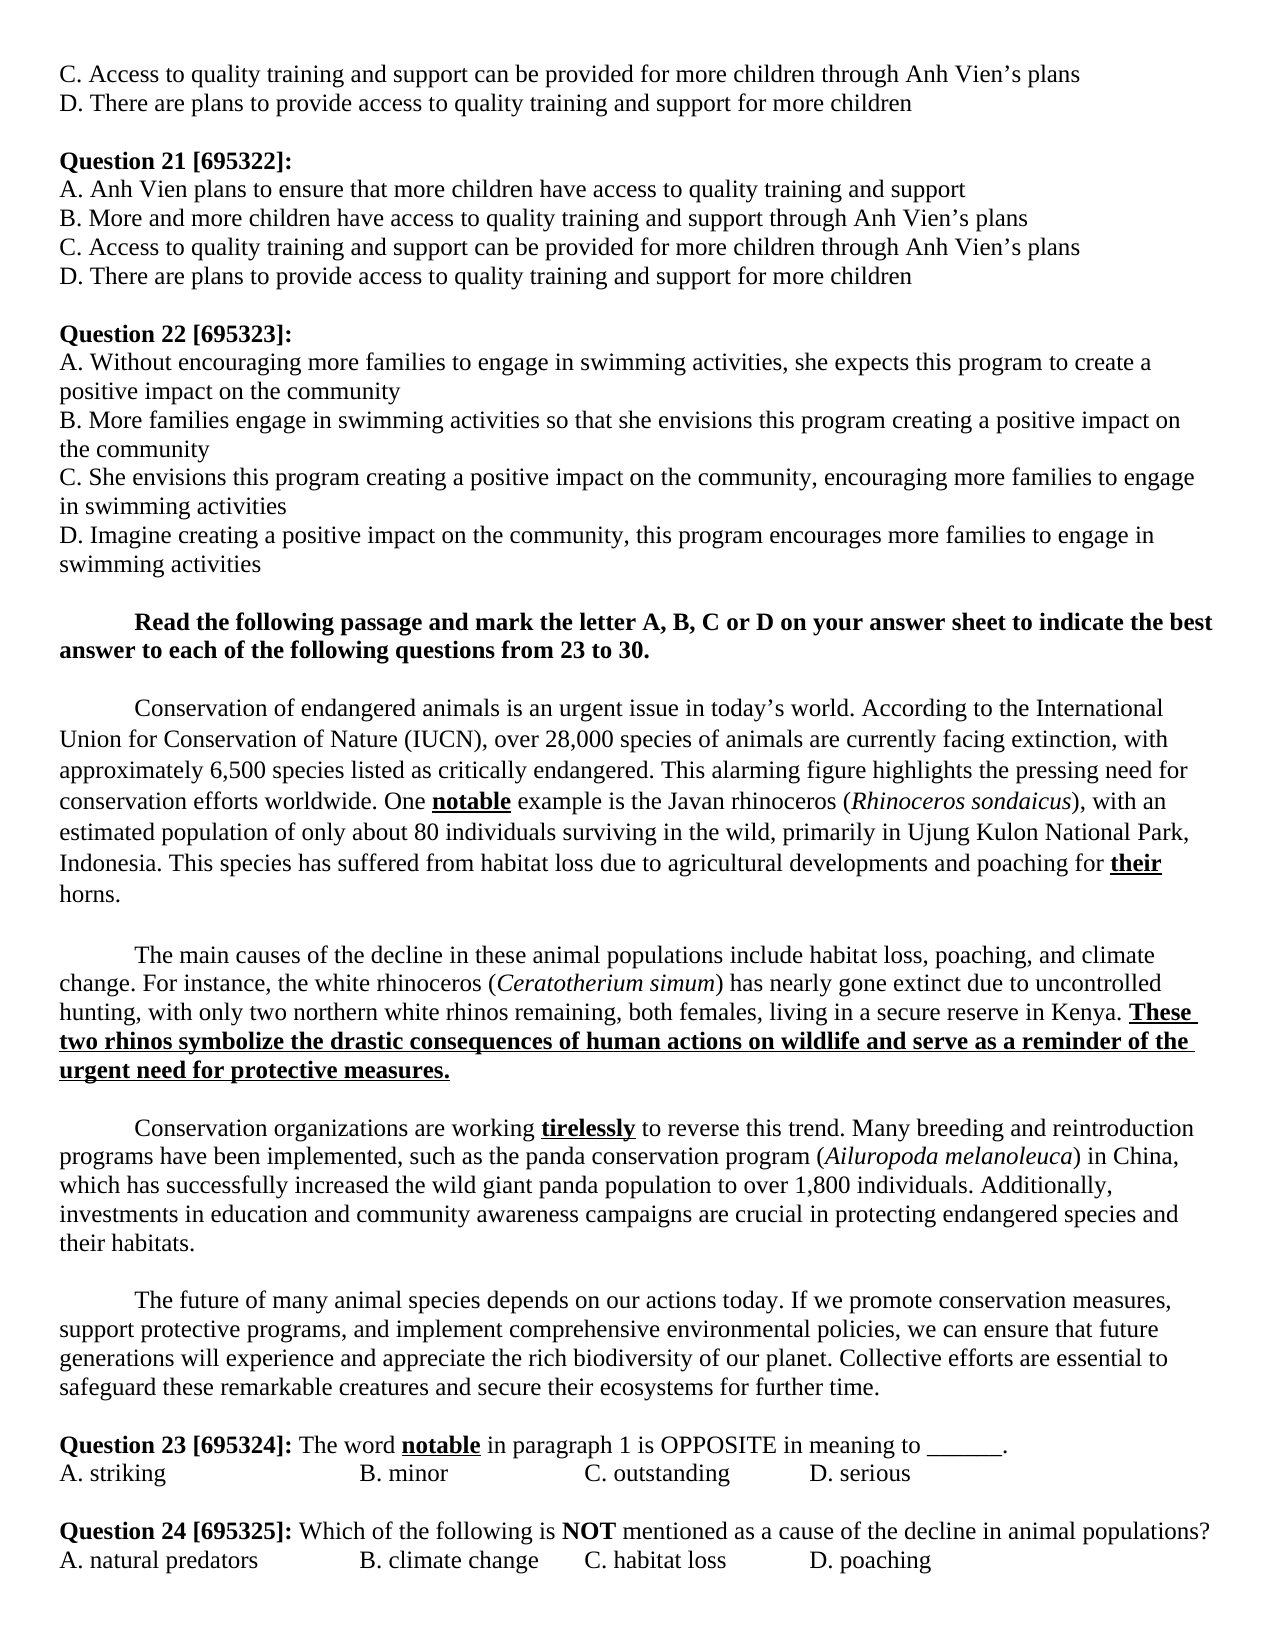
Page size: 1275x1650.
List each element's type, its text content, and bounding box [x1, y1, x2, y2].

text Question 21 [695322]: A. Anh Vien plans to ensure that more children have access to quality training and support B. More and more children have access to quality training and support through Anh Vien’s plans C. Access to quality training and support can be provided for more children through Anh Vien’s plans D. There are plans to provide access to quality training and support for more children [59, 146, 1216, 289]
text Conservation of endangered animals is an urgent issue in today’s world. According to the International Union for Conservation of Nature (IUCN), over 28,000 species of animals are currently facing extinction, with approximately 6,500 species listed as critically endangered. This alarming figure highlights the pressing need for conservation efforts worldwide. One notable example is the Javan rhinoceros (Rhinoceros sondaicus), with an estimated population of only about 80 individuals surviving in the wild, primarily in Ujung Kulon National Park, Indonesia. This species has suffered from habitat loss due to agricultural developments and poaching for their horns. [59, 693, 1216, 908]
text Question 24 [695325]: Which of the following is NOT mentioned as a cause of the decline in animal populations? A. natural predators B. climate change C. habitat loss D. poaching [59, 1516, 1216, 1574]
text The future of many animal species depends on our actions today. If we promote conservation measures, support protective programs, and implement comprehensive environmental policies, we can ensure that future generations will experience and appreciate the rich biodiversity of our planet. Collective efforts are essential to safeguard these remarkable creatures and secure their ecosystems for further time. [59, 1286, 1216, 1401]
text The main causes of the decline in these animal populations include habitat loss, poaching, and climate change. For instance, the white rhinoceros (Ceratotherium simum) has nearly gone extinct due to uncontrolled hunting, with only two northern white rhinos remaining, both females, living in a secure reserve in Kenya. These two rhinos symbolize the drastic consequences of human actions on wildlife and serve as a reminder of the urgent need for protective measures. [59, 940, 1216, 1083]
text Question 22 [695323]: A. Without encouraging more families to engage in swimming activities, she expects this program to create a positive impact on the community B. More families engage in swimming activities so that she envisions this program creating a positive impact on the community C. She envisions this program creating a positive impact on the community, encouraging more families to engage in swimming activities D. Imagine creating a positive impact on the community, this program encourages more families to engage in swimming activities [59, 319, 1216, 577]
text Read the following passage and mark the letter A, B, C or D on your answer sheet to indicate the best answer to each of the following questions from 23 to 30. [59, 607, 1216, 664]
text Question 23 [695324]: The word notable in paragraph 1 is OPPOSITE in meaning to ______. A. striking B. minor C. outstanding D. serious [59, 1430, 1216, 1487]
text Conservation organizations are working tirelessly to reverse this trend. Many breeding and reintroduction programs have been implemented, such as the panda conservation program (Ailuropoda melanoleuca) in China, which has successfully increased the wild giant panda population to over 1,800 individuals. Additionally, investments in education and community awareness campaigns are crucial in protecting endangered species and their habitats. [59, 1113, 1216, 1256]
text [59, 59, 1216, 117]
